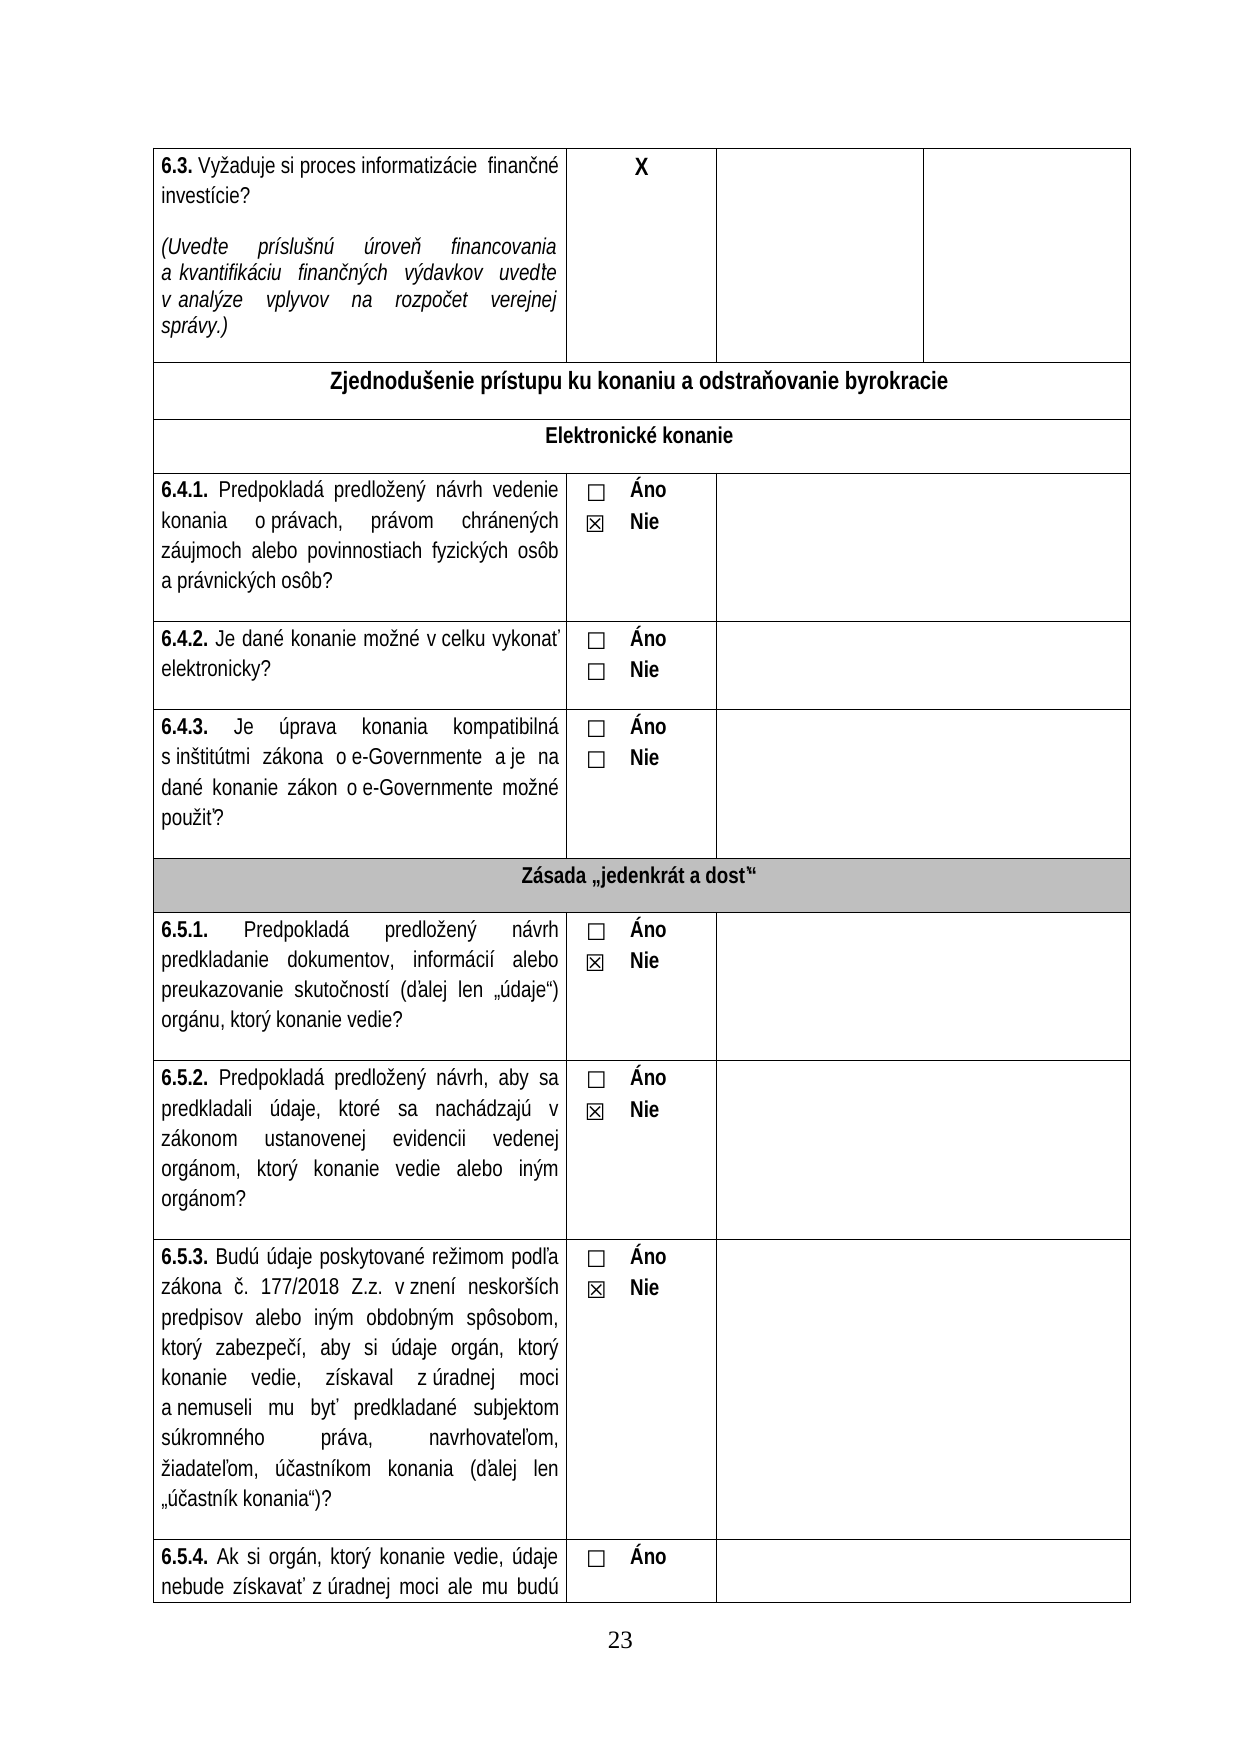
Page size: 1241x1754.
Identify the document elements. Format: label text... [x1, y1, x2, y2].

table_cell Zásada „jedenkrát a dosť“ [154, 859, 1130, 912]
table_cell [717, 1061, 1130, 1239]
table_cell [717, 1540, 1130, 1602]
table_cell [924, 149, 1130, 362]
table_cell X [567, 149, 716, 362]
table_cell [567, 1240, 716, 1539]
table_cell [567, 622, 716, 709]
table_cell Zjednodušenie prístupu ku konaniu a odstraňovanie byrokracie [154, 363, 1130, 418]
table_cell 6.4.2. Je dané konanie možné v celku vykonať elektronicky? [154, 622, 566, 709]
table_cell [717, 622, 1130, 709]
table_cell [717, 1240, 1130, 1539]
table_cell 6.4.1. Predpokladá predložený návrh vedenie konania o právach, právom chránených záujmoch alebo povinnostiach fyzických osôb a právnických osôb? [154, 474, 566, 621]
table_cell [717, 149, 923, 362]
table_cell [717, 474, 1130, 621]
table_cell 6.4.3. Je úprava konania kompatibilná s inštitútmi zákona o e-Governmente a je na dané konanie zákon o e-Governmente možné použiť? [154, 710, 566, 858]
table_cell [567, 913, 716, 1060]
table_cell [567, 1061, 716, 1239]
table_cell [154, 1540, 566, 1602]
table_cell [567, 710, 716, 858]
table_cell 6.5.1. Predpokladá predložený návrh predkladanie dokumentov, informácií alebo preukazovanie skutočností (ďalej len „údaje“) orgánu, ktorý konanie vedie? [154, 913, 566, 1060]
table_cell 6.5.2. Predpokladá predložený návrh, aby sa predkladali údaje, ktoré sa nachádzajú v zákonom ustanovenej evidencii vedenej orgánom, ktorý konanie vedie alebo iným orgánom? [154, 1061, 566, 1239]
table_cell Elektronické konanie [154, 420, 1130, 472]
table_cell 6.3. Vyžaduje si proces informatizácie finančné investície? (Uveďte príslušnú úroveň financovania a kvantifikáciu finančných výdavkov uveďte v analýze vplyvov na rozpočet verejnej správy.) [154, 149, 566, 362]
table_cell [567, 474, 716, 621]
table_cell [567, 1540, 716, 1602]
table_cell 6.5.3. Budú údaje poskytované režimom podľa zákona č. 177/2018 Z.z. v znení neskorších predpisov alebo iným obdobným spôsobom, ktorý zabezpečí, aby si údaje orgán, ktorý konanie vedie, získaval z úradnej moci a nemuseli mu byť predkladané subjektom súkromného práva, navrhovateľom, žiadateľom, účastníkom konania (ďalej len „účastník konania“)? [154, 1240, 566, 1539]
table_cell [717, 913, 1130, 1060]
table_cell [717, 710, 1130, 858]
